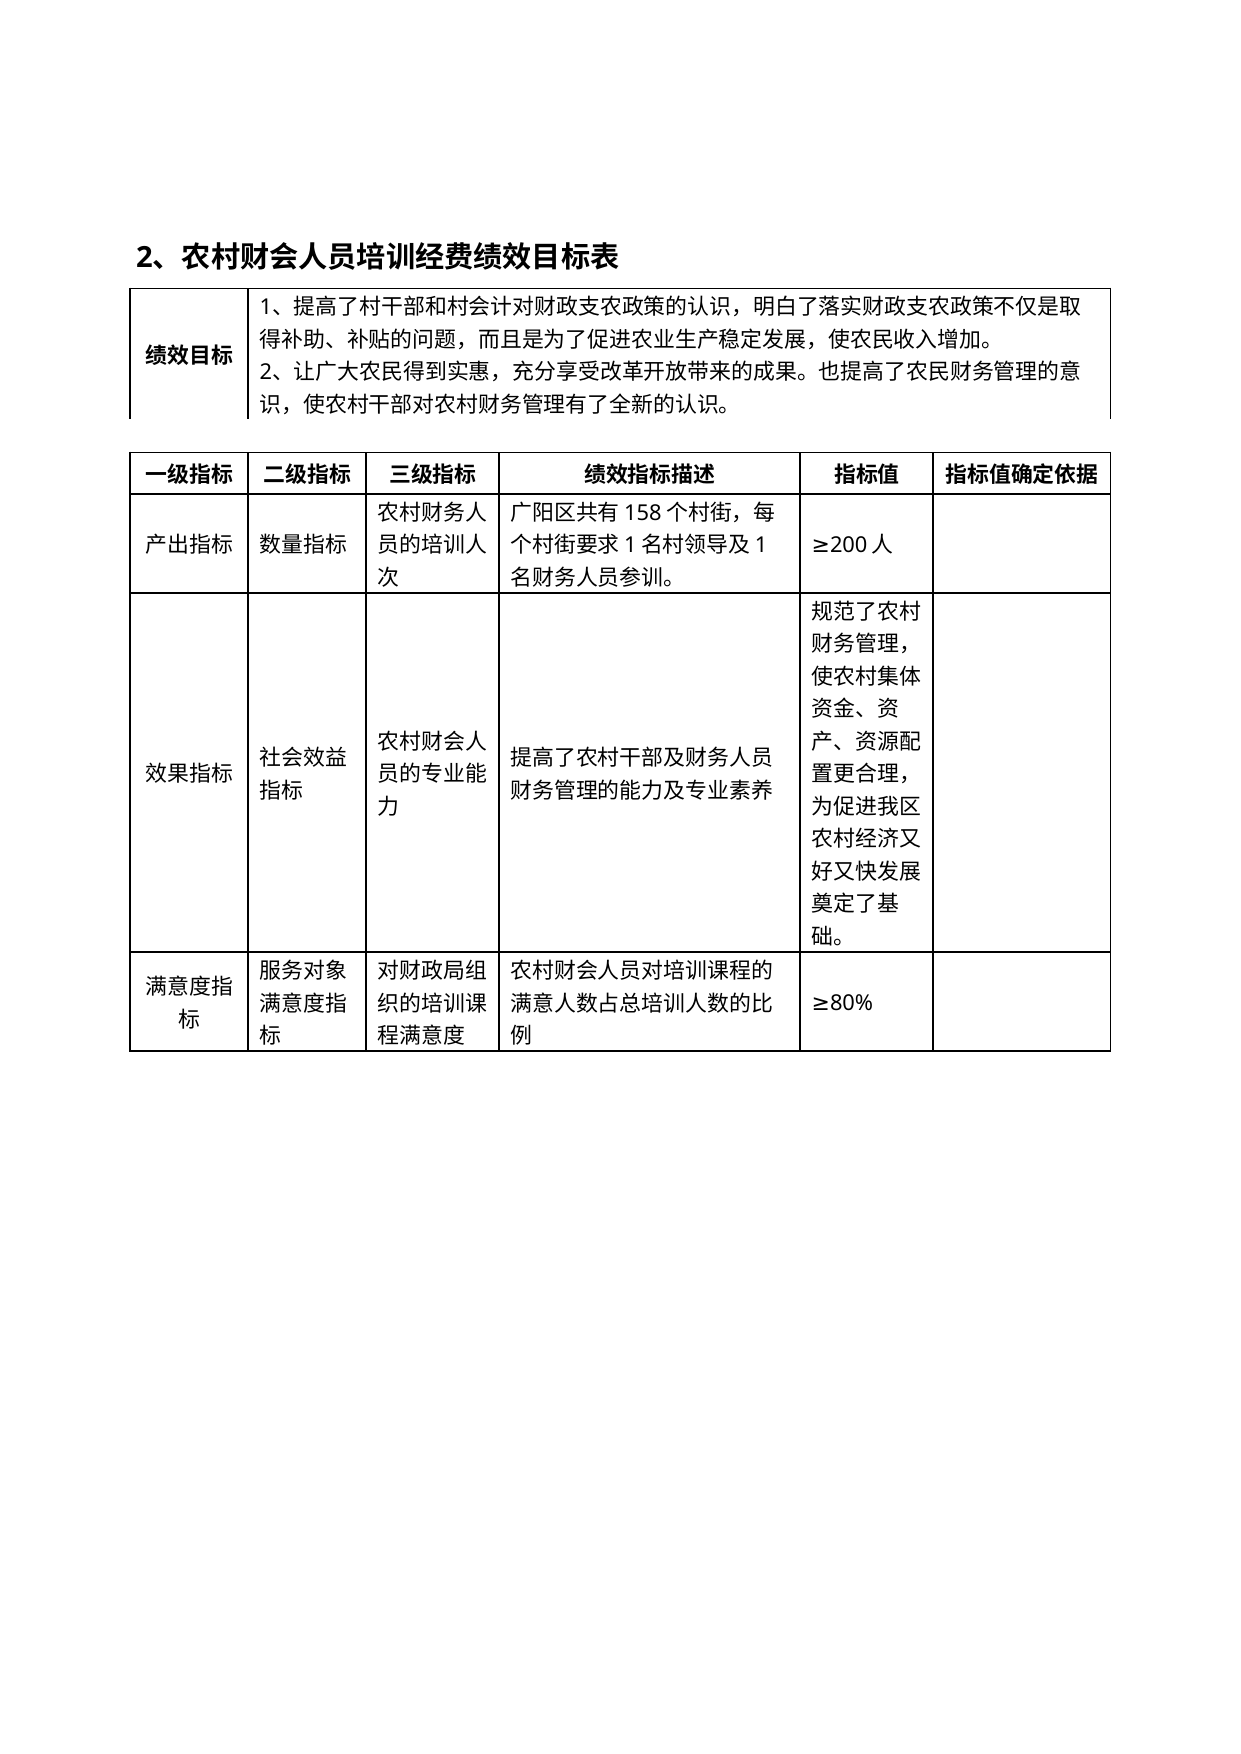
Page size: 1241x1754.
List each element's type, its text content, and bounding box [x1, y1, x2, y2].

table_header 1、提高了村干部和村会计对财政支农政策的认识，明白了落实财政支农政策不仅是取得补助、补贴的问题，而且是为了促进农业生产稳定发展，使农民收入增加。 2、让广大农民得到实惠，充分享受改革开放带来的成果。也提高了农民财务管理的意识，使农村干部对农村财务管理有了全新的认识。 [249, 289, 1110, 419]
table_header 指标值 [801, 453, 932, 493]
table_cell [934, 594, 1110, 951]
text 2、农村财会人员培训经费绩效目标表 [136, 222, 1104, 287]
table_cell 对财政局组织的培训课程满意度 [367, 953, 498, 1050]
table_cell ≥80% [801, 953, 932, 1050]
table_header 绩效指标描述 [500, 453, 799, 493]
table_cell 农村财会人员的专业能力 [367, 594, 498, 951]
table_cell [934, 495, 1110, 592]
table_cell 农村财务人员的培训人次 [367, 495, 498, 592]
table_cell 服务对象满意度指标 [249, 953, 365, 1050]
table_cell 产出指标 [131, 495, 247, 592]
table_cell 社会效益指标 [249, 594, 365, 951]
table_cell 农村财会人员对培训课程的满意人数占总培训人数的比例 [500, 953, 799, 1050]
table_cell 效果指标 [131, 594, 247, 951]
table_cell ≥200人 [801, 495, 932, 592]
table_header 一级指标 [131, 453, 247, 493]
table_header 三级指标 [367, 453, 498, 493]
table_cell 规范了农村财务管理，使农村集体资金、资产、资源配置更合理，为促进我区农村经济又好又快发展奠定了基础。 [801, 594, 932, 951]
table_cell 广阳区共有158个村街，每个村街要求1名村领导及1名财务人员参训。 [500, 495, 799, 592]
table_header 绩效目标 [131, 289, 247, 419]
table_cell 满意度指标 [131, 953, 247, 1050]
table_header 指标值确定依据 [934, 453, 1110, 493]
table_cell 提高了农村干部及财务人员财务管理的能力及专业素养 [500, 594, 799, 951]
table_header 二级指标 [249, 453, 365, 493]
table_cell 数量指标 [249, 495, 365, 592]
table_cell [934, 953, 1110, 1050]
